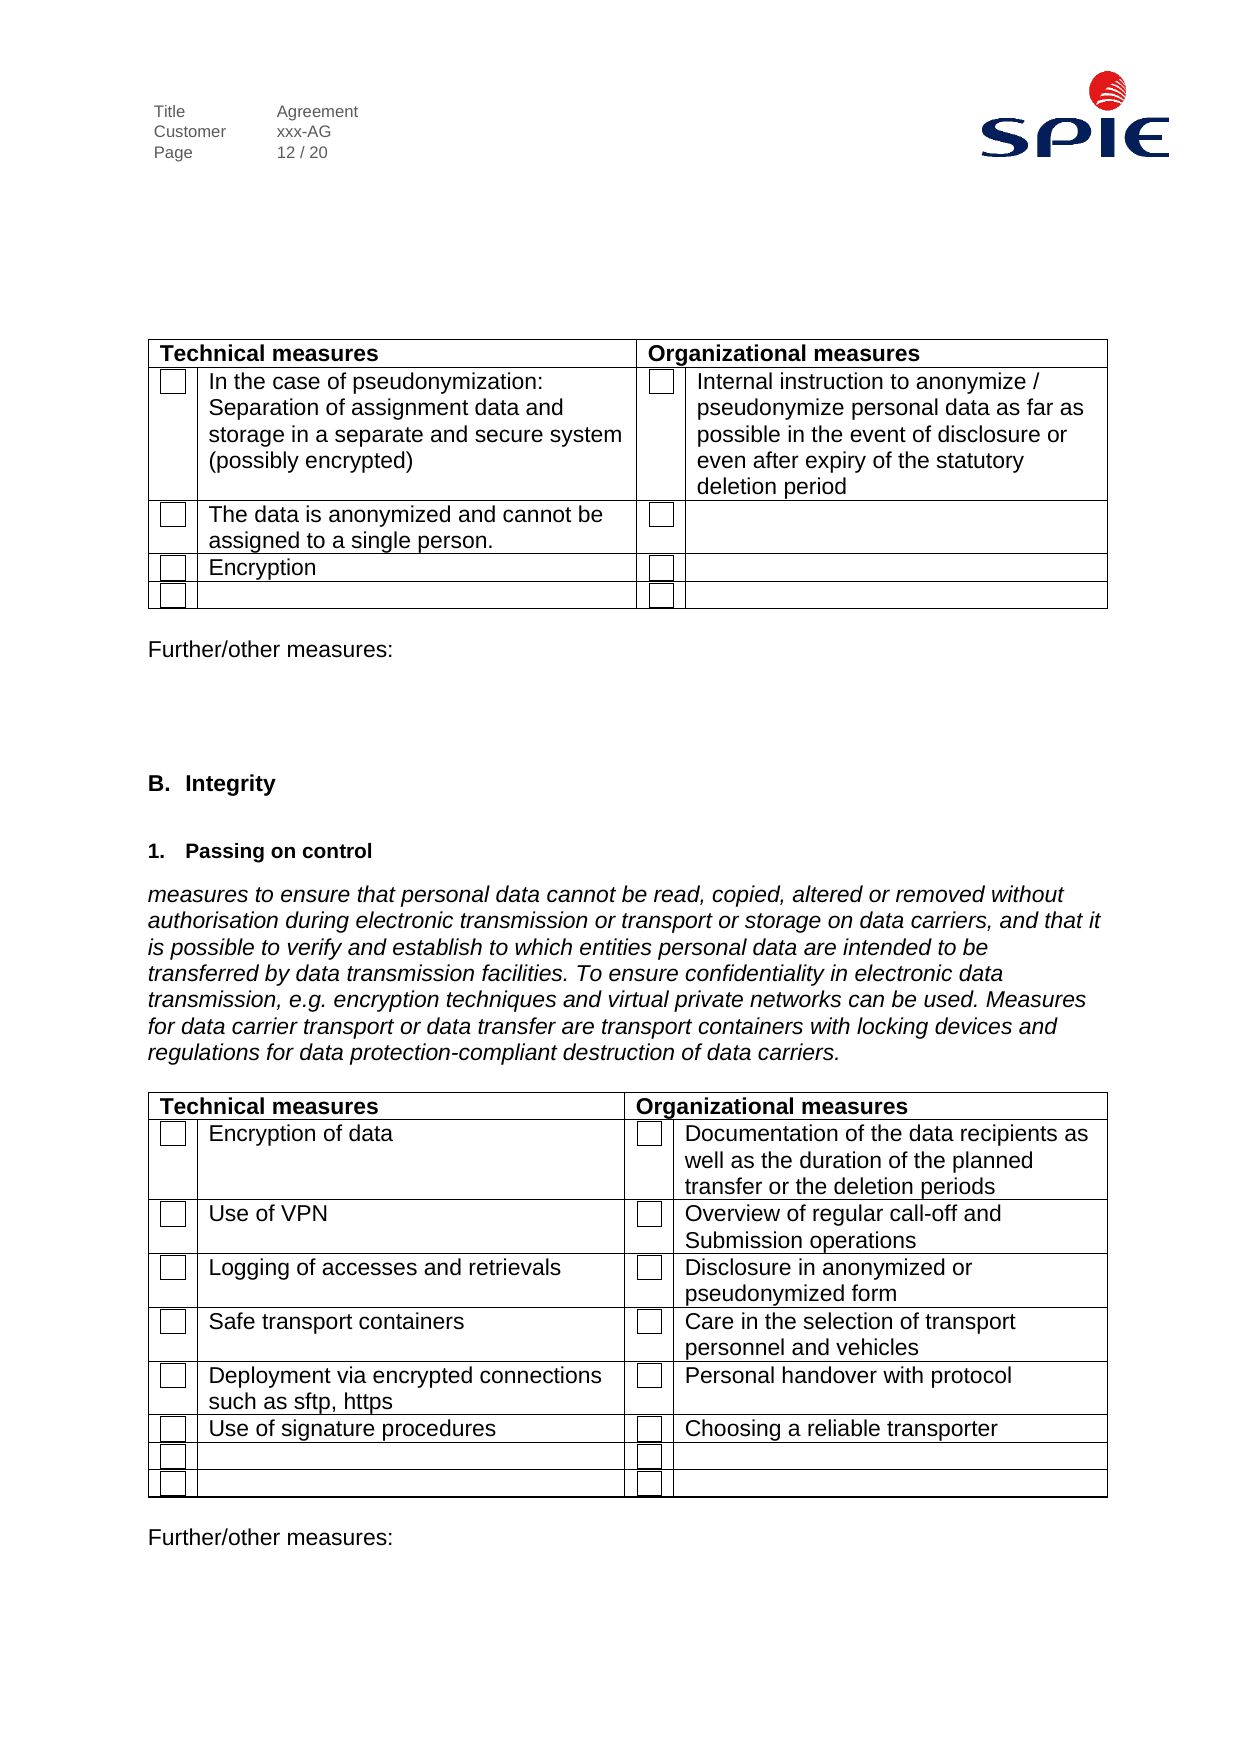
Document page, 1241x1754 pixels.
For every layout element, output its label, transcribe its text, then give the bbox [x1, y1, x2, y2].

text Further/other measures: [148, 1524, 1107, 1550]
subtitle Passing on control [148, 839, 1107, 863]
table_cell [674, 1470, 1107, 1496]
table_cell Internal instruction to anonymize / pseudonymize personal data as far as possible in the event of disclosure or even after expiry of the statutory deletion period [686, 368, 1107, 499]
table_cell [625, 1200, 673, 1253]
table_cell [198, 1470, 624, 1496]
table_cell [149, 1415, 197, 1442]
table_cell [149, 1308, 197, 1361]
table_cell Deployment via encrypted connections such as sftp, https [198, 1362, 624, 1414]
table_cell [149, 1470, 197, 1496]
table_cell [149, 1443, 197, 1469]
table_cell Documentation of the data recipients as well as the duration of the planned transfer or the deletion periods [674, 1120, 1107, 1199]
table_cell [149, 1120, 197, 1199]
table_cell [637, 554, 685, 581]
table_cell [198, 1443, 624, 1469]
table_cell [149, 582, 197, 608]
table_cell Care in the selection of transport personnel and vehicles [674, 1308, 1107, 1361]
table_cell [637, 368, 685, 499]
table_cell [674, 1443, 1107, 1469]
table_cell [149, 1200, 197, 1253]
table_header Technical measures [149, 340, 636, 367]
table_cell [149, 501, 197, 553]
table_cell [149, 1254, 197, 1307]
table_cell The data is anonymized and cannot be assigned to a single person. [198, 501, 636, 553]
table_cell [686, 582, 1107, 608]
table_cell [637, 582, 685, 608]
table_cell [149, 554, 197, 581]
table_cell [625, 1362, 673, 1414]
table_cell Use of VPN [198, 1200, 624, 1253]
picture [981, 71, 1169, 157]
table_cell [625, 1443, 673, 1469]
table_cell [625, 1308, 673, 1361]
table_cell [625, 1415, 673, 1442]
text measures to ensure that personal data cannot be read, copied, altered or removed without authorisation during electronic transmission or transport or storage on data carriers, and that it is possible to verify and establish to which entities personal data are intended to be transferred by data transmission facilities. To ensure confidentiality in electronic data transmission, e.g. encryption techniques and virtual private networks can be used. Measures for data carrier transport or data transfer are transport containers with locking devices and regulations for data protection-compliant destruction of data carriers. [148, 881, 1107, 1065]
table_header Organizational measures [637, 340, 1107, 367]
table_cell [625, 1254, 673, 1307]
table_cell [149, 368, 197, 499]
table_cell Disclosure in anonymized or pseudonymized form [674, 1254, 1107, 1307]
table_cell Use of signature procedures [198, 1415, 624, 1442]
table_cell [625, 1470, 673, 1496]
table_header Organizational measures [625, 1093, 1107, 1119]
table_cell Safe transport containers [198, 1308, 624, 1361]
table_cell Overview of regular call-off and Submission operations [674, 1200, 1107, 1253]
table_header Technical measures [149, 1093, 624, 1119]
table_cell Choosing a reliable transporter [674, 1415, 1107, 1442]
table_cell Logging of accesses and retrievals [198, 1254, 624, 1307]
table_cell [625, 1120, 673, 1199]
text Further/other measures: [148, 636, 1107, 662]
table_cell Encryption of data [198, 1120, 624, 1199]
table_cell [198, 582, 636, 608]
table_cell [149, 1362, 197, 1414]
list Integrity [148, 770, 1107, 796]
table_cell [637, 501, 685, 553]
table_cell Encryption [198, 554, 636, 581]
table_cell Personal handover with protocol [674, 1362, 1107, 1414]
table_cell In the case of pseudonymization: Separation of assignment data and storage in a separate and secure system (possibly encrypted) [198, 368, 636, 499]
table_cell [686, 501, 1107, 553]
table_cell [686, 554, 1107, 581]
